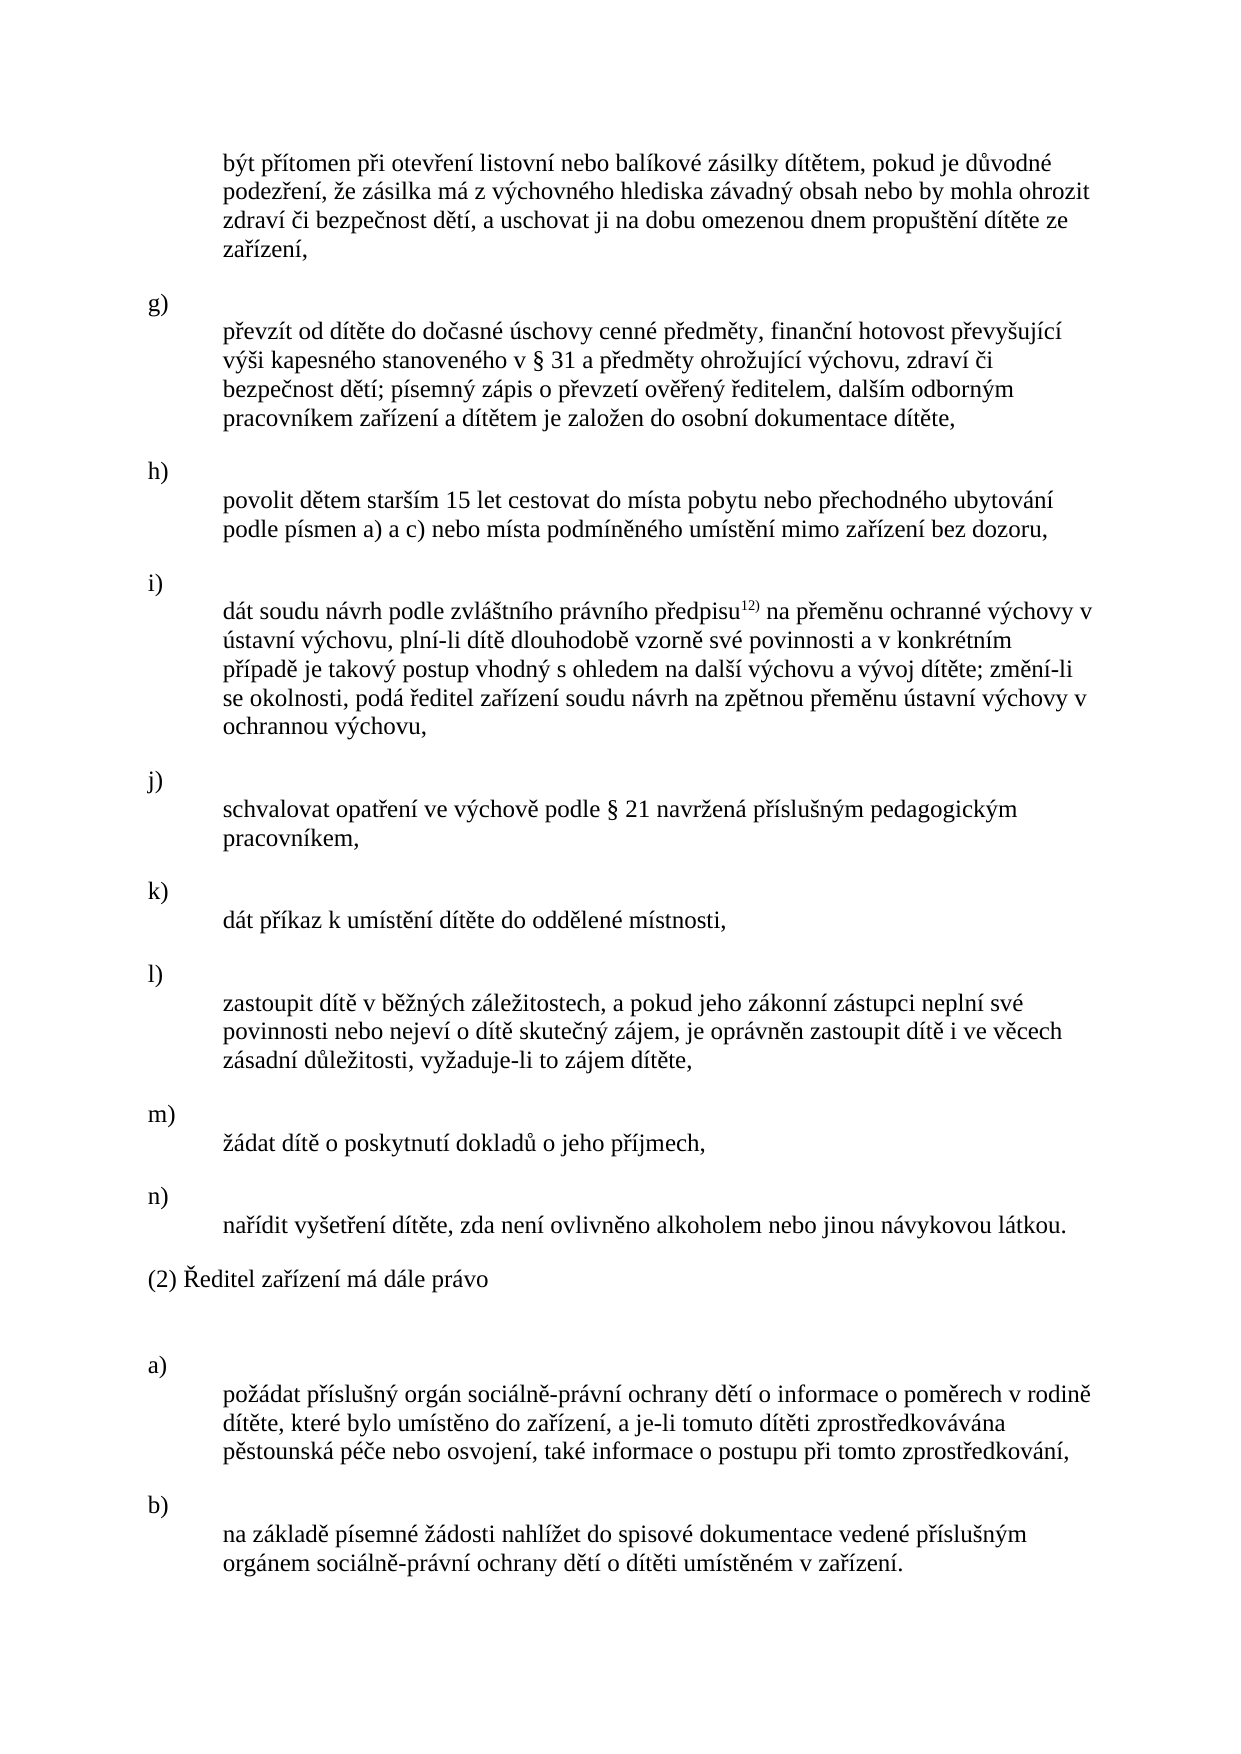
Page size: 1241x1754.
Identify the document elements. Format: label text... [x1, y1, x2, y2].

text b) [148, 1490, 1093, 1519]
text převzít od dítěte do dočasné úschovy cenné předměty, finanční hotovost převyšující výši kapesného stanoveného v § 31 a předměty ohrožující výchovu, zdraví či bezpečnost dětí; písemný zápis o převzetí ověřený ředitelem, dalším odborným pracovníkem zařízení a dítětem je založen do osobní dokumentace dítěte, [223, 316, 1093, 431]
text n) [148, 1181, 1093, 1210]
text h) [148, 456, 1093, 485]
text žádat dítě o poskytnutí dokladů o jeho příjmech, [223, 1128, 1093, 1156]
text na základě písemné žádosti nahlížet do spisové dokumentace vedené příslušným orgánem sociálně-právní ochrany dětí o dítěti umístěném v zařízení. [223, 1519, 1093, 1576]
text nařídit vyšetření dítěte, zda není ovlivněno alkoholem nebo jinou návykovou látkou. [223, 1210, 1093, 1239]
text povolit dětem starším 15 let cestovat do místa pobytu nebo přechodného ubytování podle písmen a) a c) nebo místa podmíněného umístění mimo zařízení bez dozoru, [223, 485, 1093, 543]
text k) [148, 876, 1093, 905]
text požádat příslušný orgán sociálně-právní ochrany dětí o informace o poměrech v rodině dítěte, které bylo umístěno do zařízení, a je-li tomuto dítěti zprostředkovávána pěstounská péče nebo osvojení, také informace o postupu při tomto zprostředkování, [223, 1379, 1093, 1465]
text schvalovat opatření ve výchově podle § 21 navržená příslušným pedagogickým pracovníkem, [223, 794, 1093, 851]
text i) [148, 568, 1093, 596]
text m) [148, 1099, 1093, 1128]
text j) [148, 765, 1093, 794]
text g) [148, 288, 1093, 316]
text l) [148, 959, 1093, 988]
text zastoupit dítě v běžných záležitostech, a pokud jeho zákonní zástupci neplní své povinnosti nebo nejeví o dítě skutečný zájem, je oprávněn zastoupit dítě i ve věcech zásadní důležitosti, vyžaduje-li to zájem dítěte, [223, 988, 1093, 1074]
text být přítomen při otevření listovní nebo balíkové zásilky dítětem, pokud je důvodné podezření, že zásilka má z výchovného hlediska závadný obsah nebo by mohla ohrozit zdraví či bezpečnost dětí, a uschovat ji na dobu omezenou dnem propuštění dítěte ze zařízení, [223, 148, 1093, 263]
text (2) Ředitel zařízení má dále právo [148, 1264, 1093, 1350]
text dát příkaz k umístění dítěte do oddělené místnosti, [223, 905, 1093, 934]
text a) [148, 1350, 1093, 1379]
text dát soudu návrh podle zvláštního právního předpisu12) na přeměnu ochranné výchovy v ústavní výchovu, plní-li dítě dlouhodobě vzorně své povinnosti a v konkrétním případě je takový postup vhodný s ohledem na další výchovu a vývoj dítěte; změní-li se okolnosti, podá ředitel zařízení soudu návrh na zpětnou přeměnu ústavní výchovy v ochrannou výchovu, [223, 596, 1093, 740]
